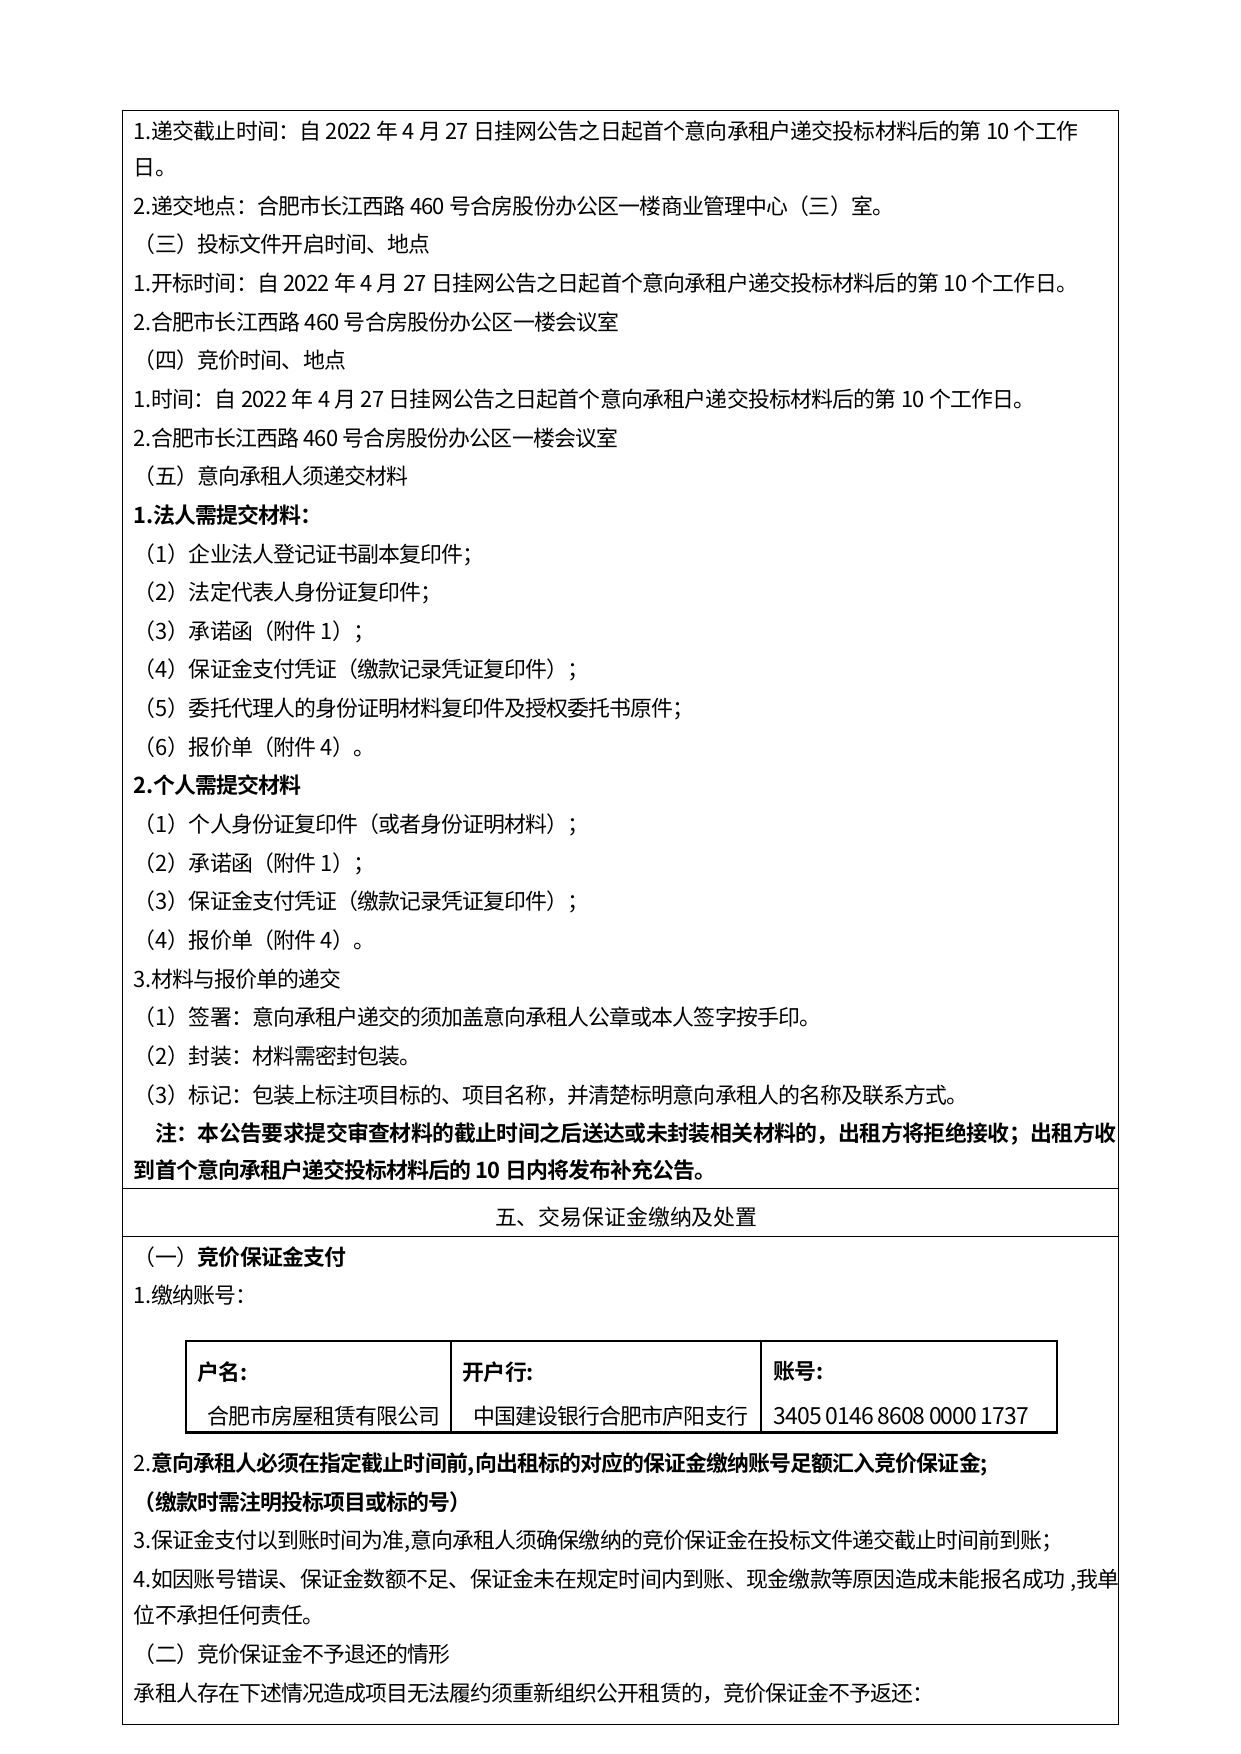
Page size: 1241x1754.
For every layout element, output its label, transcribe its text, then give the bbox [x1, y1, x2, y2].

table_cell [123, 111, 1118, 1188]
table_cell 五、交易保证金缴纳及处置 [123, 1189, 1118, 1236]
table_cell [123, 1237, 1118, 1724]
